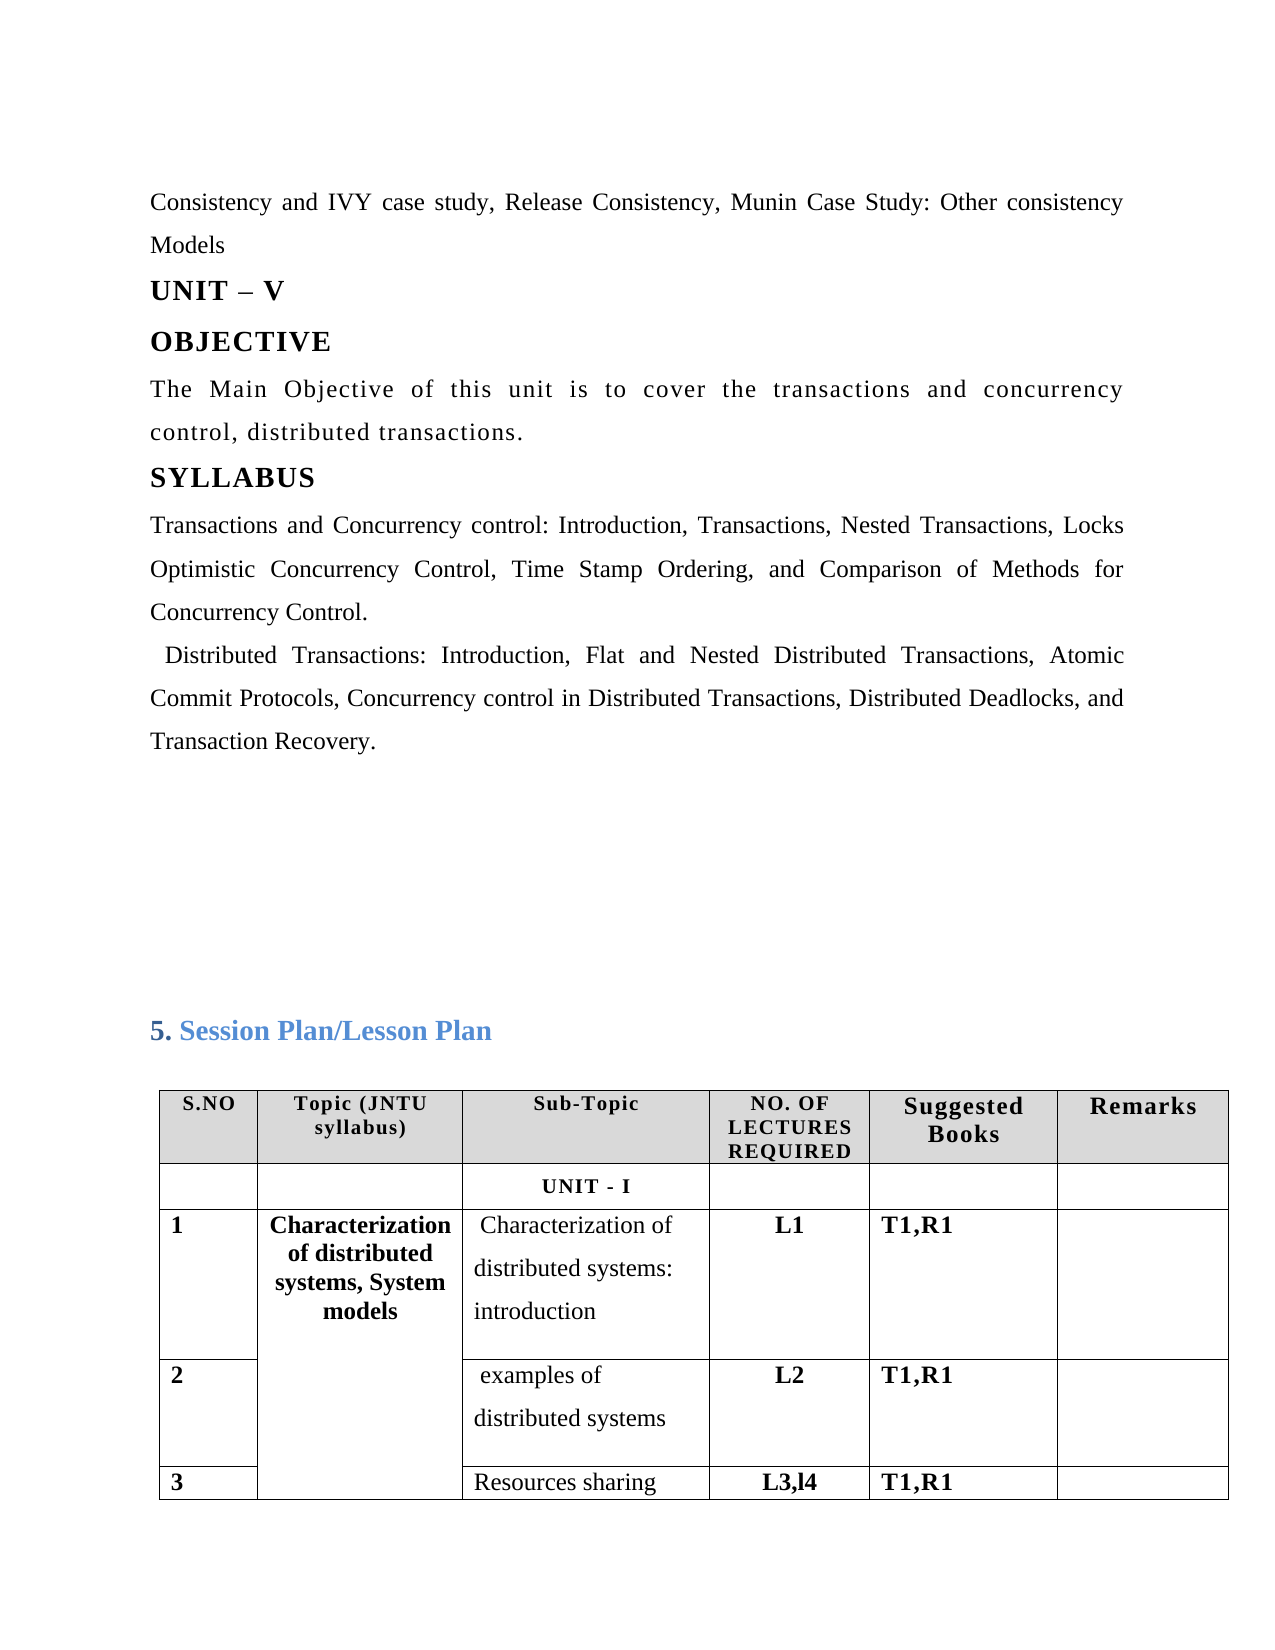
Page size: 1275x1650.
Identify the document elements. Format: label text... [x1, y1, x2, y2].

table_cell Characterization of distributed systems: introduction [463, 1210, 709, 1359]
table_header NO. OF LECTURES REQUIRED [710, 1091, 869, 1163]
table_cell L1 [710, 1210, 869, 1359]
text Transactions and Concurrency control: Introduction, Transactions, Nested Transactions, Locks Optimistic Concurrency Control, Time Stamp Ordering, and Comparison of Methods for Concurrency Control. [150, 511, 1125, 626]
table_cell [870, 1164, 1057, 1209]
text SYLLABUS [150, 460, 1125, 494]
text UNIT – V [150, 273, 1125, 307]
table_cell L2 [710, 1360, 869, 1466]
table_cell [1058, 1467, 1228, 1499]
table_cell 3 [160, 1467, 257, 1499]
table_header Topic (JNTU syllabus) [258, 1091, 462, 1163]
table_cell [1058, 1360, 1228, 1466]
table_cell [710, 1164, 869, 1209]
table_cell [463, 1467, 709, 1499]
table_header S.NO [160, 1091, 257, 1163]
table_header Suggested Books [870, 1091, 1057, 1163]
table_header Remarks [1058, 1091, 1228, 1163]
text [150, 187, 1125, 259]
table_cell [1058, 1210, 1228, 1359]
table_cell T1,R1 [870, 1467, 1057, 1499]
table_cell L3,l4 [710, 1467, 869, 1499]
table_cell T1,R1 [870, 1210, 1057, 1359]
text 5. Session Plan/Lesson Plan [150, 1013, 1125, 1046]
table_cell Characterization of distributed systems, System models [258, 1210, 462, 1499]
table_cell 1 [160, 1210, 257, 1359]
table_cell T1,R1 [870, 1360, 1057, 1466]
table_cell [1058, 1164, 1228, 1209]
table_cell [160, 1164, 257, 1209]
table_cell 2 [160, 1360, 257, 1466]
text The Main Objective of this unit is to cover the transactions and concurrency control, distributed transactions. [150, 374, 1125, 446]
table_cell examples of distributed systems [463, 1360, 709, 1466]
table_cell [258, 1164, 462, 1209]
text objective [150, 324, 1125, 357]
table_cell UNIT - I [463, 1164, 709, 1209]
text Distributed Transactions: Introduction, Flat and Nested Distributed Transactions, Atomic Commit Protocols, Concurrency control in Distributed Transactions, Distributed Deadlocks, and Transaction Recovery. [150, 640, 1125, 755]
table_header Sub-Topic [463, 1091, 709, 1163]
